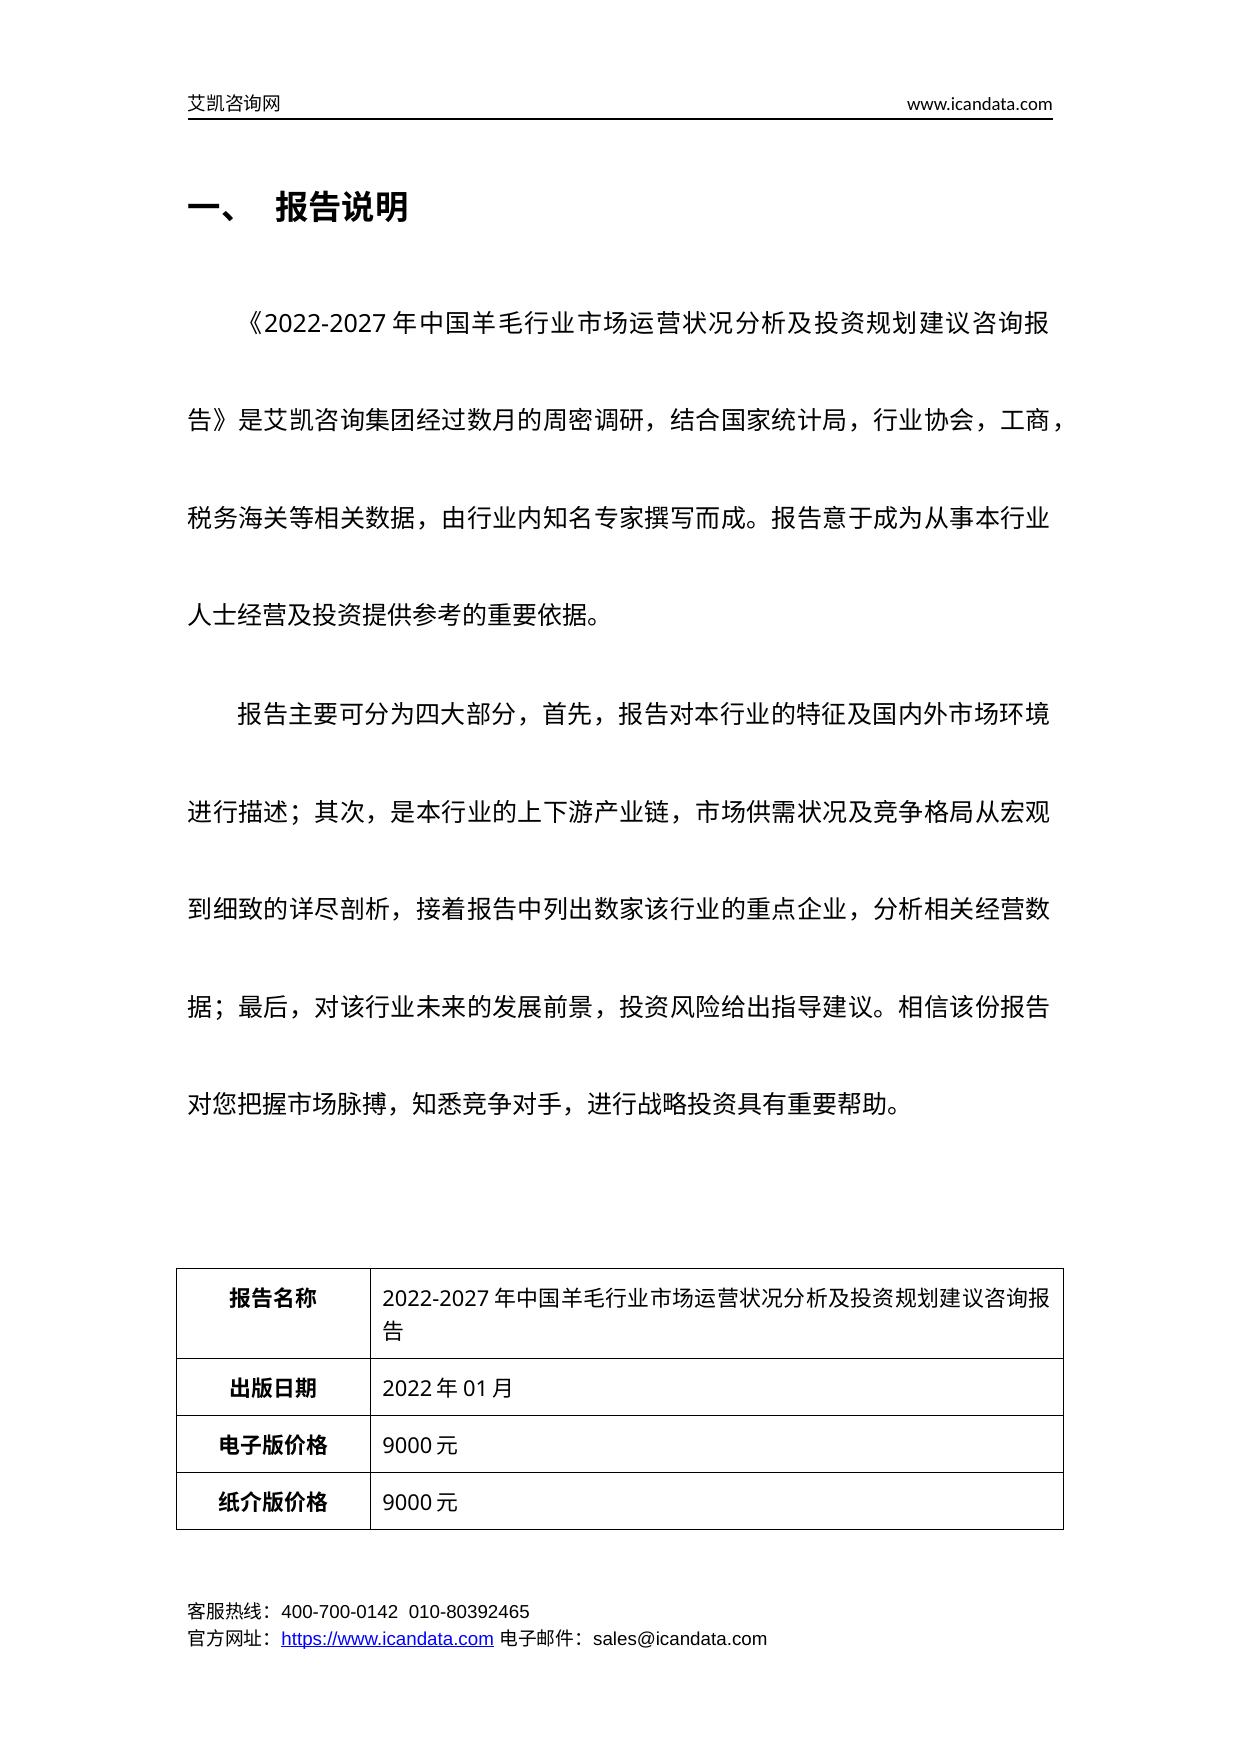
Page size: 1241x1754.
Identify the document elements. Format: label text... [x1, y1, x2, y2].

table_cell 9000元 [371, 1416, 1063, 1472]
subtitle 报告说明 [187, 172, 1053, 237]
table_cell 出版日期 [177, 1359, 370, 1415]
table_cell 9000元 [371, 1473, 1063, 1529]
table_cell 纸介版价格 [177, 1473, 370, 1529]
text 报告主要可分为四大部分，首先，报告对本行业的特征及国内外市场环境进行描述；其次，是本行业的上下游产业链，市场供需状况及竞争格局从宏观到细致的详尽剖析，接着报告中列出数家该行业的重点企业，分析相关经营数据；最后，对该行业未来的发展前景，投资风险给出指导建议。相信该份报告对您把握市场脉搏，知悉竞争对手，进行战略投资具有重要帮助。 [187, 681, 1053, 1136]
table_cell 2022年01月 [371, 1359, 1063, 1415]
text 《2022-2027年中国羊毛行业市场运营状况分析及投资规划建议咨询报告》是艾凯咨询集团经过数月的周密调研，结合国家统计局，行业协会，工商，税务海关等相关数据，由行业内知名专家撰写而成。报告意于成为从事本行业人士经营及投资提供参考的重要依据。 [187, 289, 1053, 646]
table_header 2022-2027年中国羊毛行业市场运营状况分析及投资规划建议咨询报告 [371, 1269, 1063, 1358]
table_header 报告名称 [177, 1269, 370, 1358]
table_cell 电子版价格 [177, 1416, 370, 1472]
